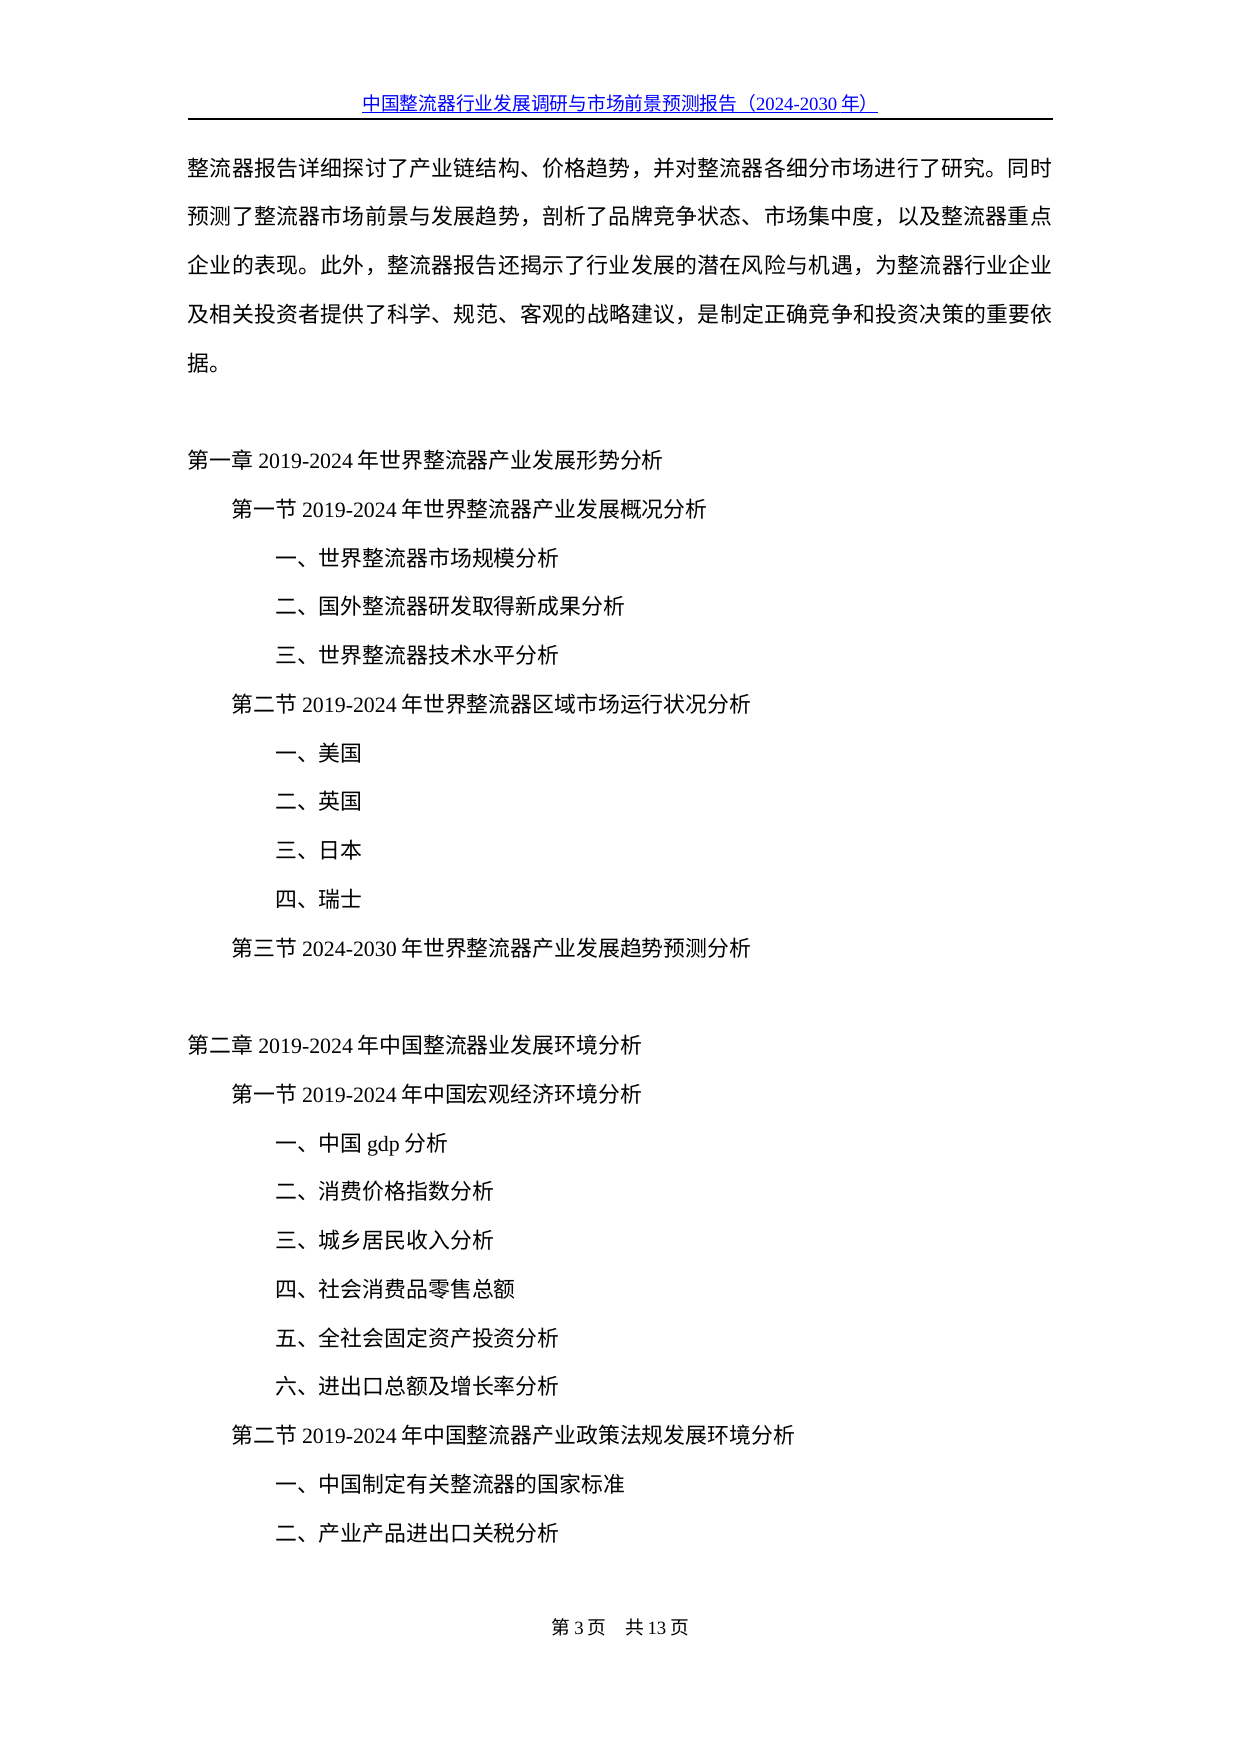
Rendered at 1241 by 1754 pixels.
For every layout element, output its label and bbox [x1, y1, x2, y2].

text [187, 150, 1053, 1548]
